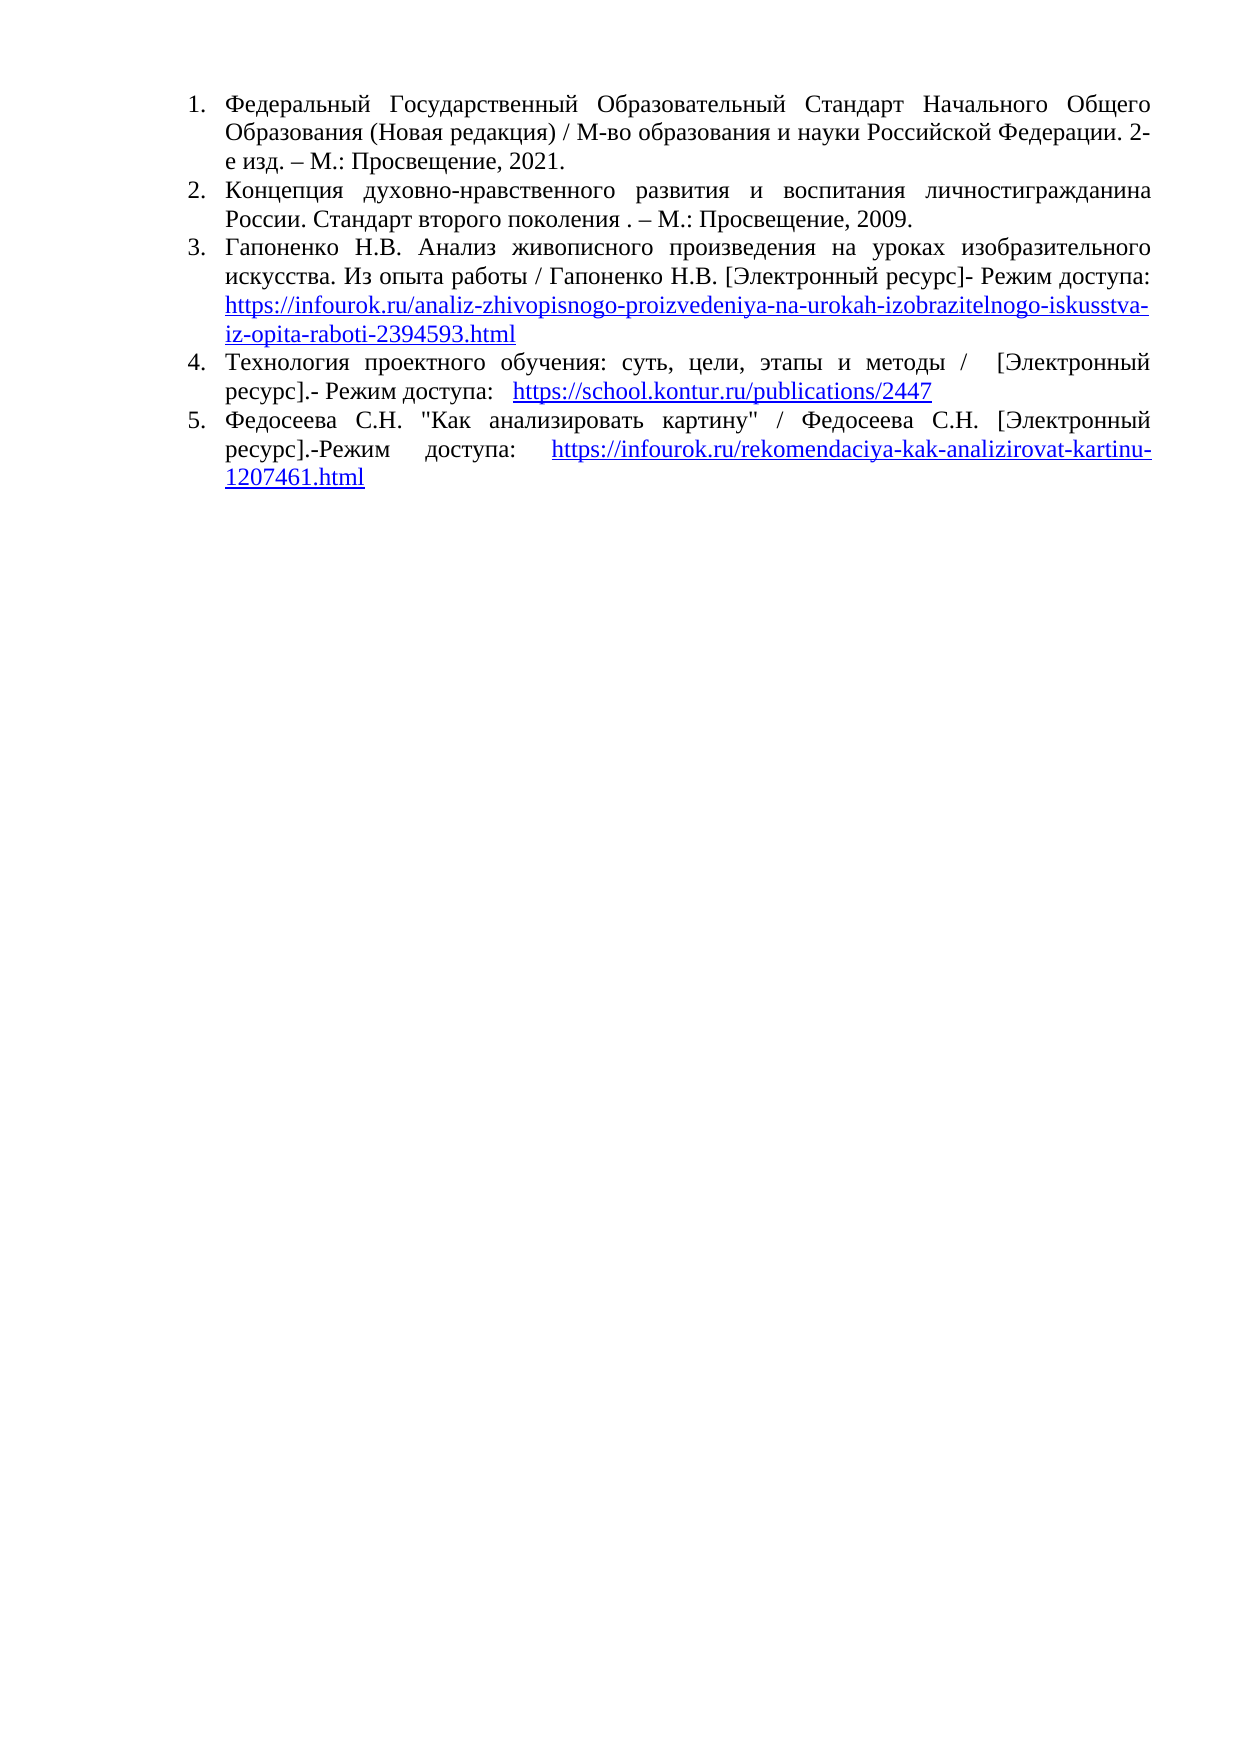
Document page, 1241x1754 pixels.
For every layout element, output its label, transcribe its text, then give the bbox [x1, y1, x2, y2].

list Федеральный Государственный Образовательный Стандарт Начального Общего Образования (Новая редакция) / М-во образования и науки Российской Федерации. 2-е изд. – М.: Просвещение, 2021. [187, 89, 1152, 175]
list Федосеева С.Н. "Как анализировать картину" / Федосеева С.Н. [Электронный ресурс].-Режим доступа: https://infourok.ru/rekomendaciya-kak-analizirovat-kartinu-1207461.html [187, 405, 1152, 491]
list Технология проектного обучения: суть, цели, этапы и методы / [Электронный ресурс].- Режим доступа: https://school.kontur.ru/publications/2447 [187, 347, 1152, 405]
list Концепция духовно-нравственного развития и воспитания личностигражданина России. Стандарт второго поколения . – М.: Просвещение, 2009. [187, 175, 1152, 232]
list Гапоненко Н.В. Анализ живописного произведения на уроках изобразительного искусства. Из опыта работы / Гапоненко Н.В. [Электронный ресурс]- Режим доступа: https://infourok.ru/analiz-zhivopisnogo-proizvedeniya-na-urokah-izobrazitelnogo-iskusstva-iz-opita-raboti-2394593.html [187, 232, 1152, 347]
